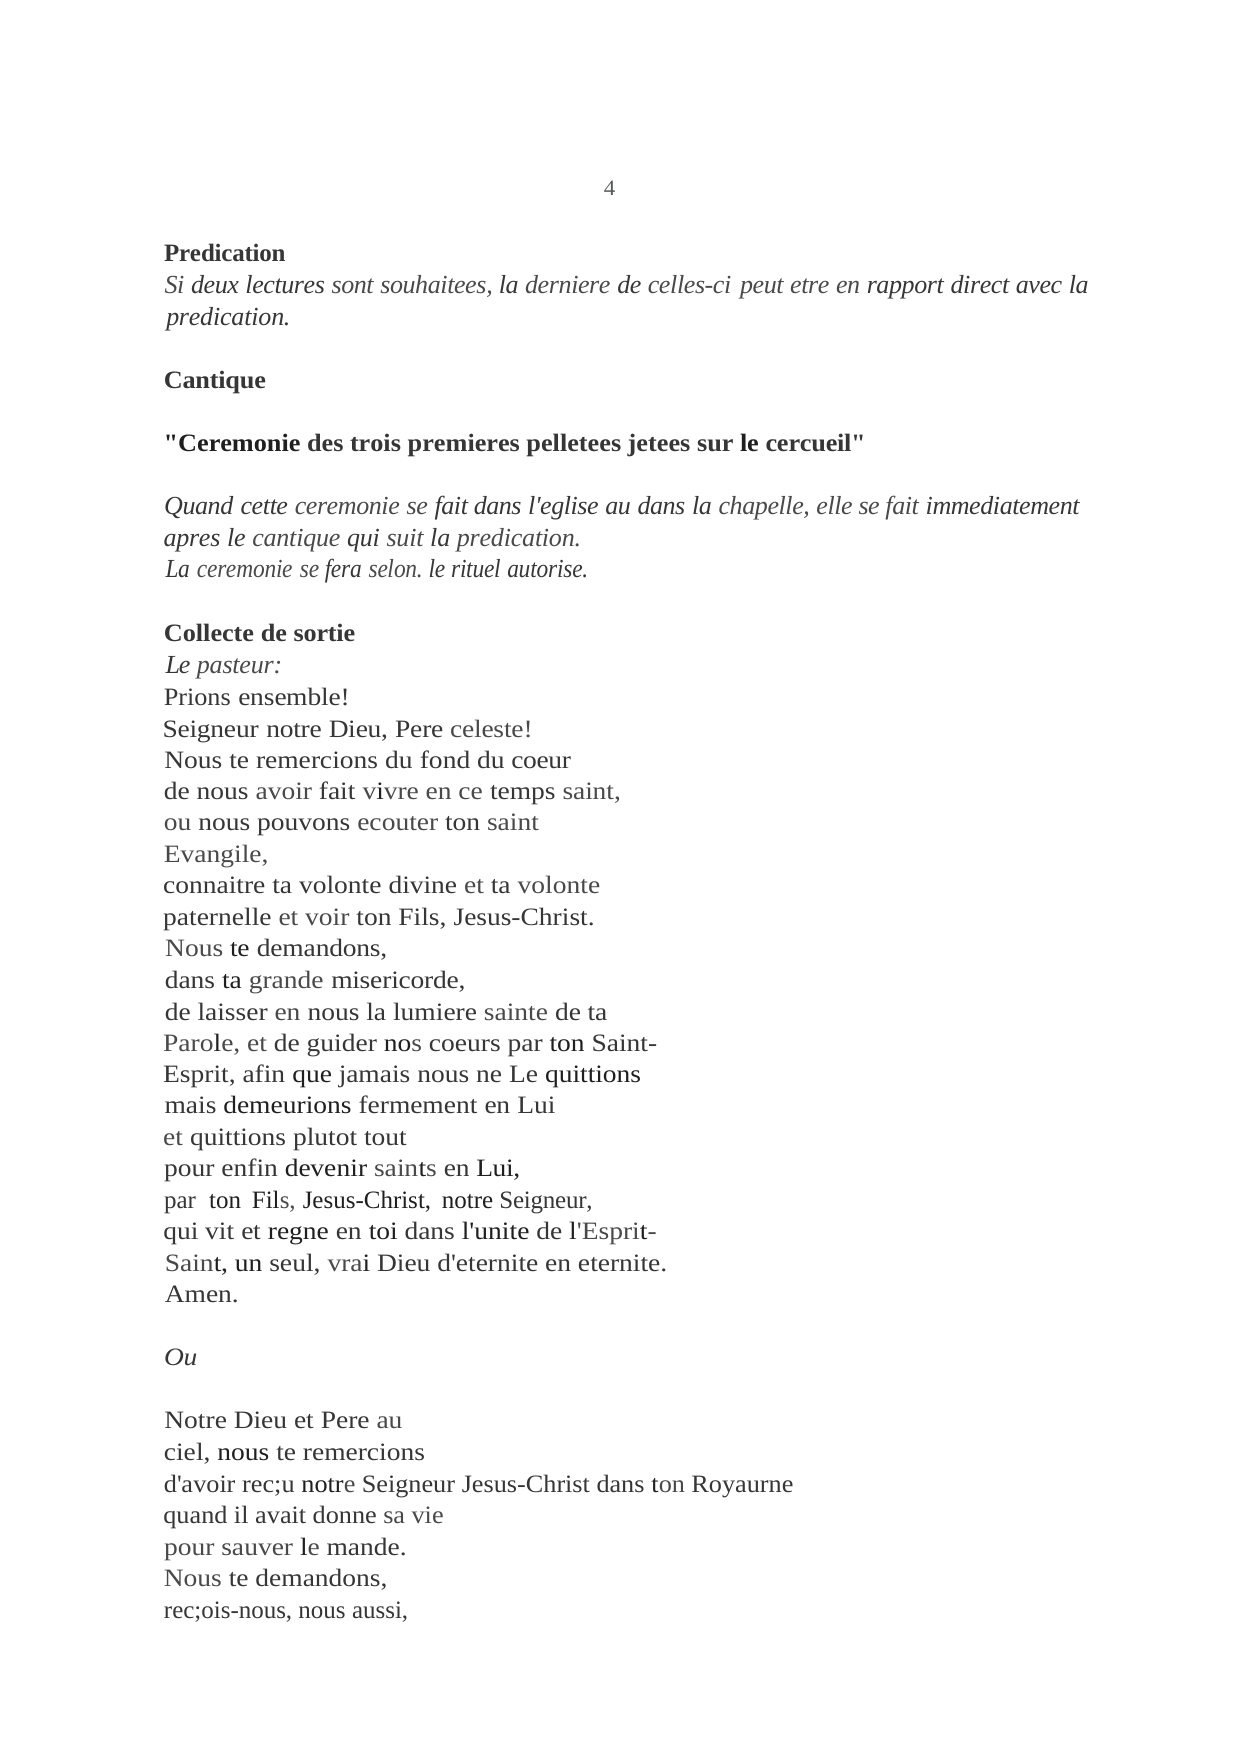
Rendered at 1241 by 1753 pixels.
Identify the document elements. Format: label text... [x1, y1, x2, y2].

text pour sauver le mande. Nous te demandons, rec;ois-nous, nous aussi, [164, 1532, 420, 1624]
text de laisser en nous la lumiere sainte de ta Parole, et de guider nos coeurs par ton Saint-Esprit, afin que jamais nous ne Le quittions [163, 997, 685, 1087]
text Seigneur notre Dieu, Pere celeste! [162, 714, 1098, 742]
text Cantique [163, 365, 1098, 394]
text Predication [164, 238, 1098, 267]
text connaitre ta volonte divine et ta volonte paternelle et voir ton Fils, Jesus-Christ. [163, 871, 709, 931]
text Collecte de sortie [163, 618, 1098, 647]
text de nous avoir fait vivre en ce temps saint, ou nous pouvons ecouter ton saint Evangile, [164, 776, 645, 868]
text Nous te demandons, [165, 934, 1098, 962]
subtitle Quand cette ceremonie se fait dans l'eglise au dans la chapelle, elle se fait immediatement apres le cantique qui suit la predication. [163, 490, 1098, 552]
subtitle Le pasteur: [165, 649, 1098, 679]
text pour enfin devenir saints en Lui, [164, 1153, 1098, 1182]
text d'avoir rec;u notre Seigneur Jesus-Christ dans ton Royaurne quand il avait donne sa vie [163, 1469, 807, 1529]
subtitle Si deux lectures sont souhaitees, la derniere de celles-ci peut etre en rapport direct avec la predication. [164, 269, 1098, 331]
text par ton Fils, Jesus-Christ, notre Seigneur, [164, 1185, 1098, 1214]
text dans ta grande misericorde, [164, 965, 1098, 994]
text La ceremonie se fera selon. le rituel autorise. [165, 553, 1098, 583]
text Ou [164, 1342, 1098, 1371]
text "Ceremonie des trois premieres pelletees jetees sur le cercueil" [163, 428, 1098, 457]
text mais demeurions fermement en Lui et quittions plutot tout [163, 1090, 566, 1151]
text Notre Dieu et Pere au ciel, nous te remercions [164, 1406, 450, 1466]
text Prions ensemble! [163, 682, 1098, 711]
text qui vit et regne en toi dans l'unite de l'Esprit-Saint, un seul, vrai Dieu d'eternite en eternite. Amen. [163, 1216, 709, 1308]
text Nous te remercions du fond du coeur [164, 745, 1098, 774]
